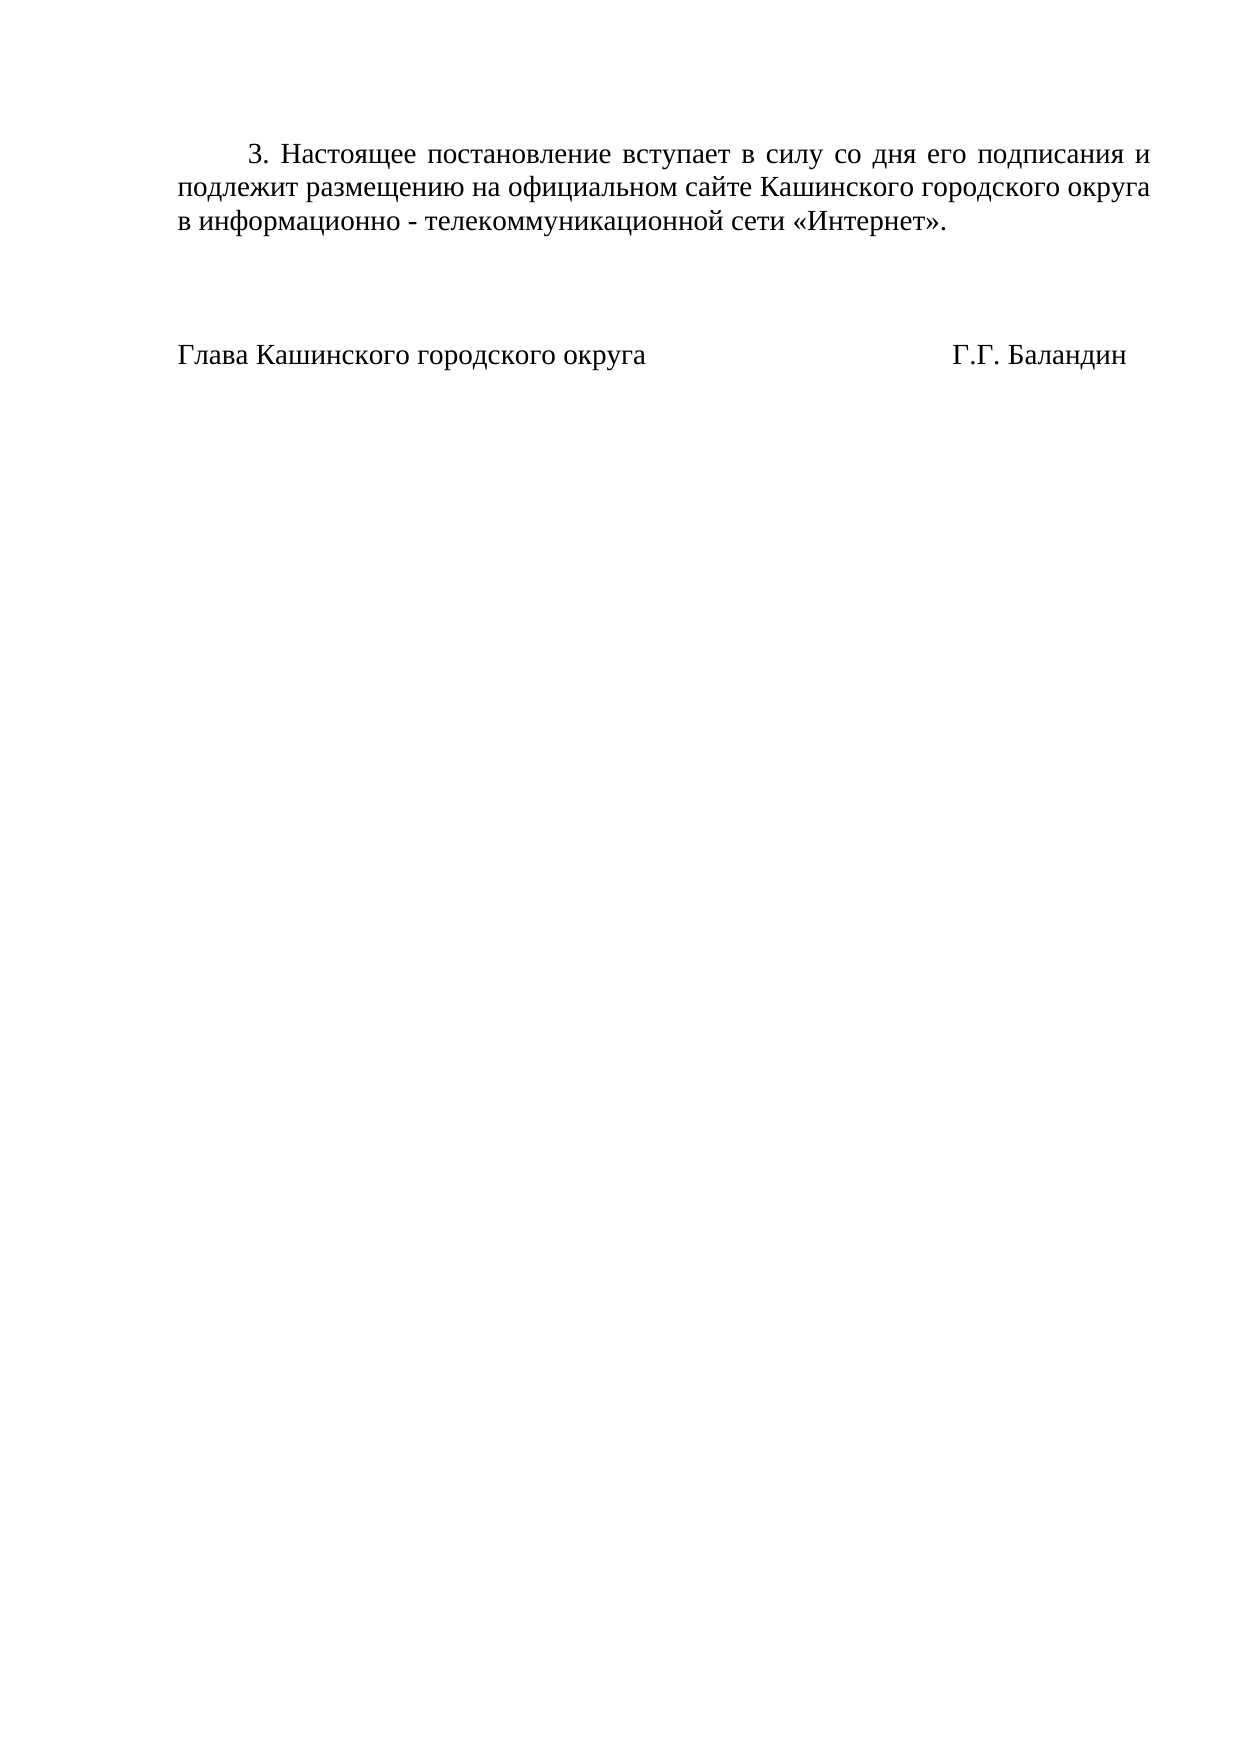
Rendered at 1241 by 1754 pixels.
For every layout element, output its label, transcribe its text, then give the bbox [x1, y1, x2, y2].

text 3. Настоящее постановление вступает в силу со дня его подписания и подлежит размещению на официальном сайте Кашинского городского округа в информационно - телекоммуникационной сети «Интернет». [177, 136, 1152, 236]
text Глава Кашинского городского округа Г.Г. Баландин [177, 337, 1152, 371]
